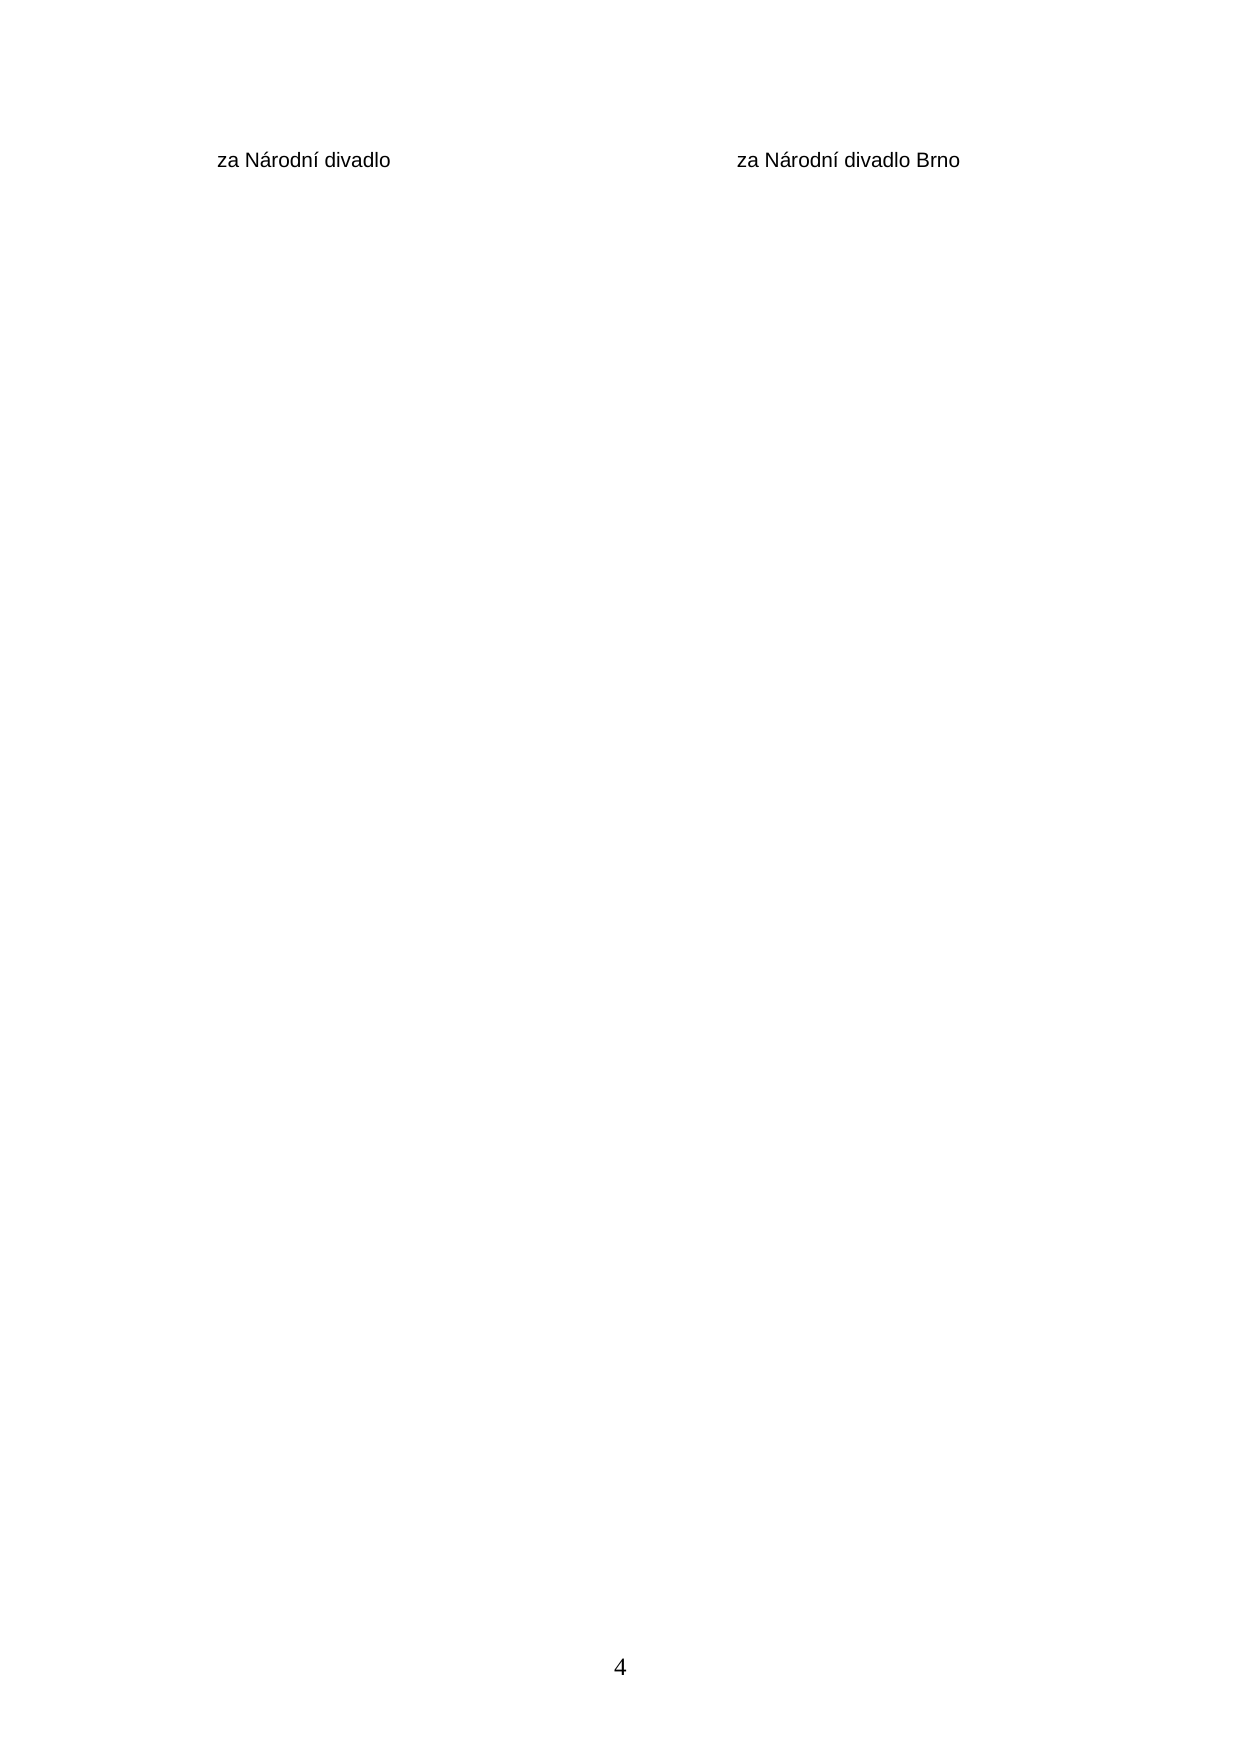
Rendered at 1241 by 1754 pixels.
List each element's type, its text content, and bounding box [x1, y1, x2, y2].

text za Národní divadlo za Národní divadlo Brno [148, 148, 1093, 172]
